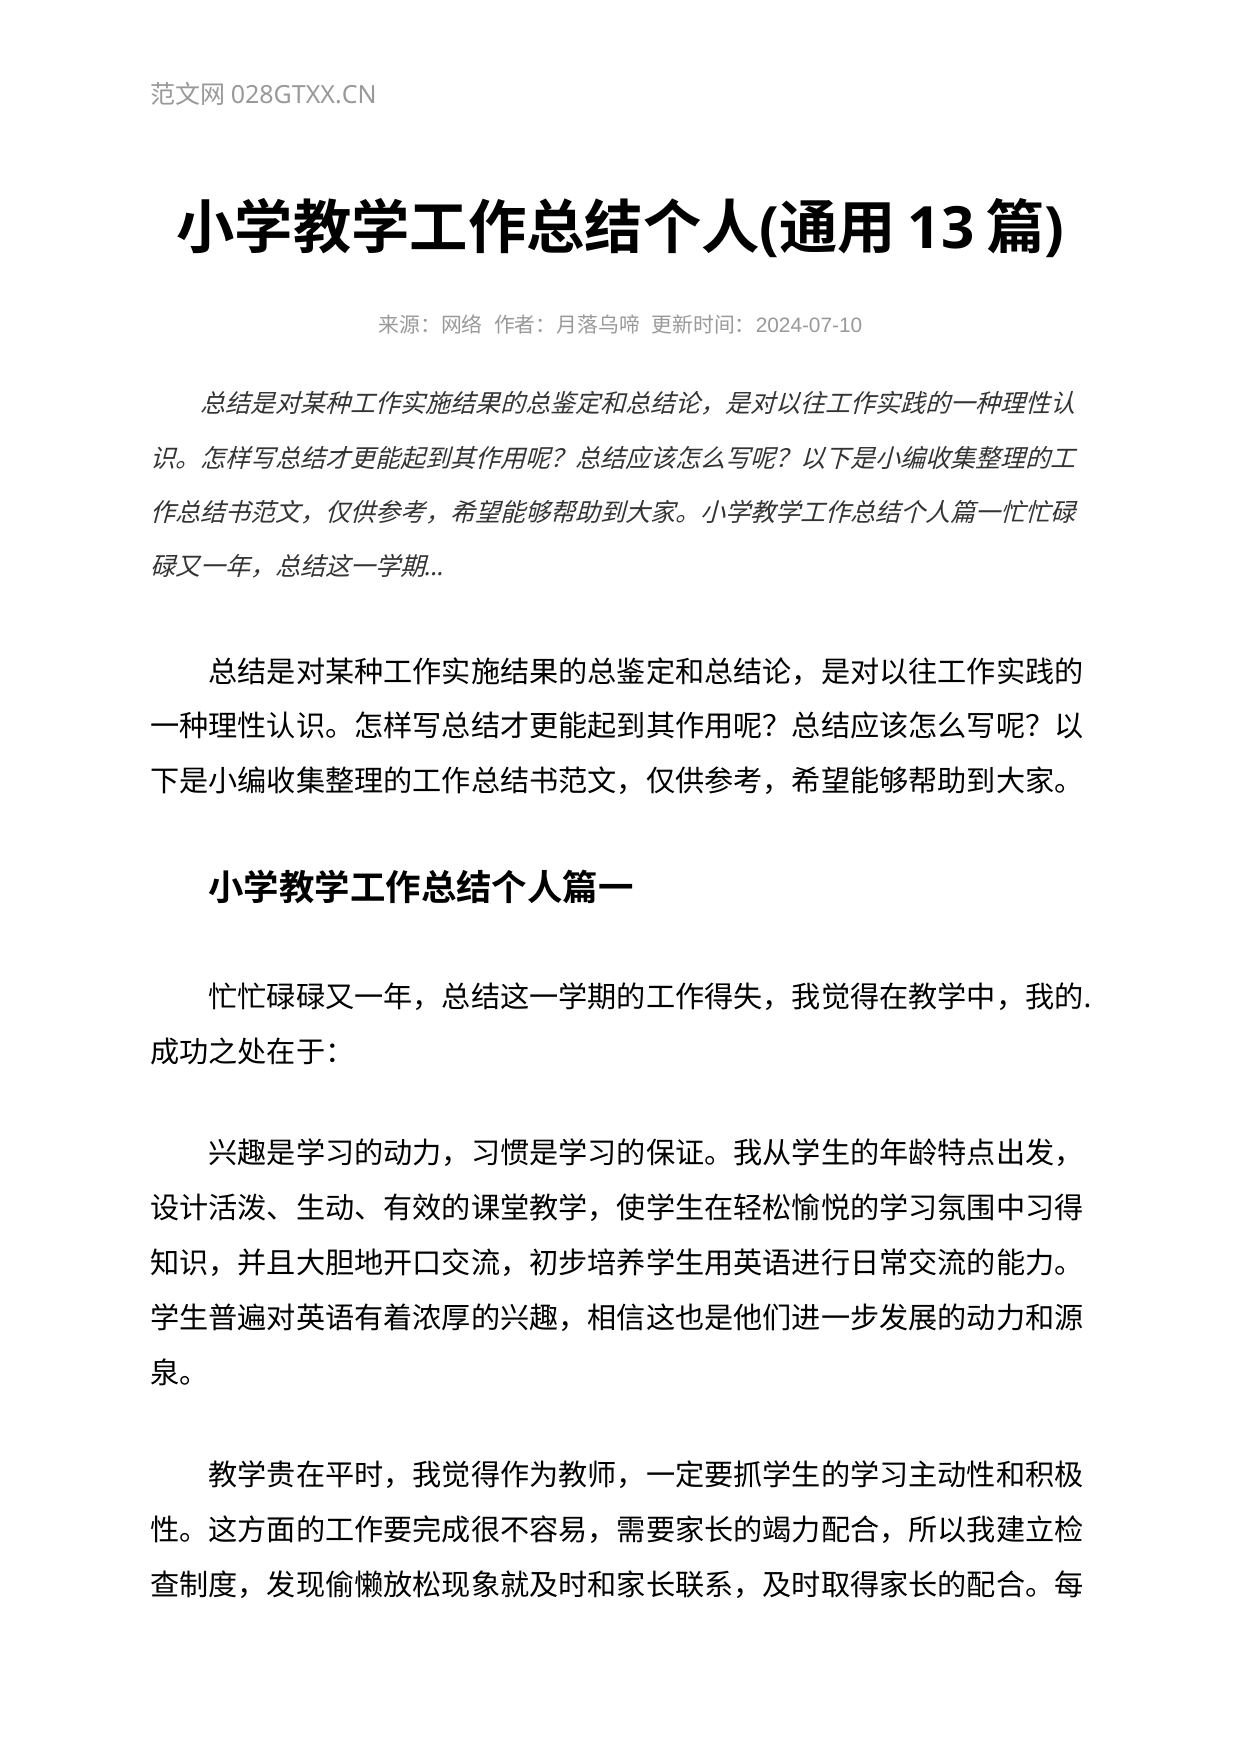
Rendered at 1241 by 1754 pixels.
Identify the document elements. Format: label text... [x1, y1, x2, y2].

text 总结是对某种工作实施结果的总鉴定和总结论，是对以往工作实践的一种理性认识。怎样写总结才更能起到其作用呢？总结应该怎么写呢？以下是小编收集整理的工作总结书范文，仅供参考，希望能够帮助到大家。 [150, 648, 1090, 800]
text 忙忙碌碌又一年，总结这一学期的工作得失，我觉得在教学中，我的.成功之处在于： [150, 973, 1090, 1070]
text 小学教学工作总结个人篇一 [150, 860, 1090, 911]
text 兴趣是学习的动力，习惯是学习的保证。我从学生的年龄特点出发，设计活泼、生动、有效的课堂教学，使学生在轻松愉悦的学习氛围中习得知识，并且大胆地开口交流，初步培养学生用英语进行日常交流的能力。学生普遍对英语有着浓厚的兴趣，相信这也是他们进一步发展的动力和源泉。 [150, 1130, 1090, 1392]
text 总结是对某种工作实施结果的总鉴定和总结论，是对以往工作实践的一种理性认识。怎样写总结才更能起到其作用呢？总结应该怎么写呢？以下是小编收集整理的工作总结书范文，仅供参考，希望能够帮助到大家。小学教学工作总结个人篇一忙忙碌碌又一年，总结这一学期... [150, 384, 1090, 583]
text 来源：网络 作者：月落乌啼 更新时间：2024-07-10 [150, 313, 1090, 337]
subtitle 小学教学工作总结个人(通用13篇) [150, 181, 1090, 266]
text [150, 1451, 1090, 1603]
